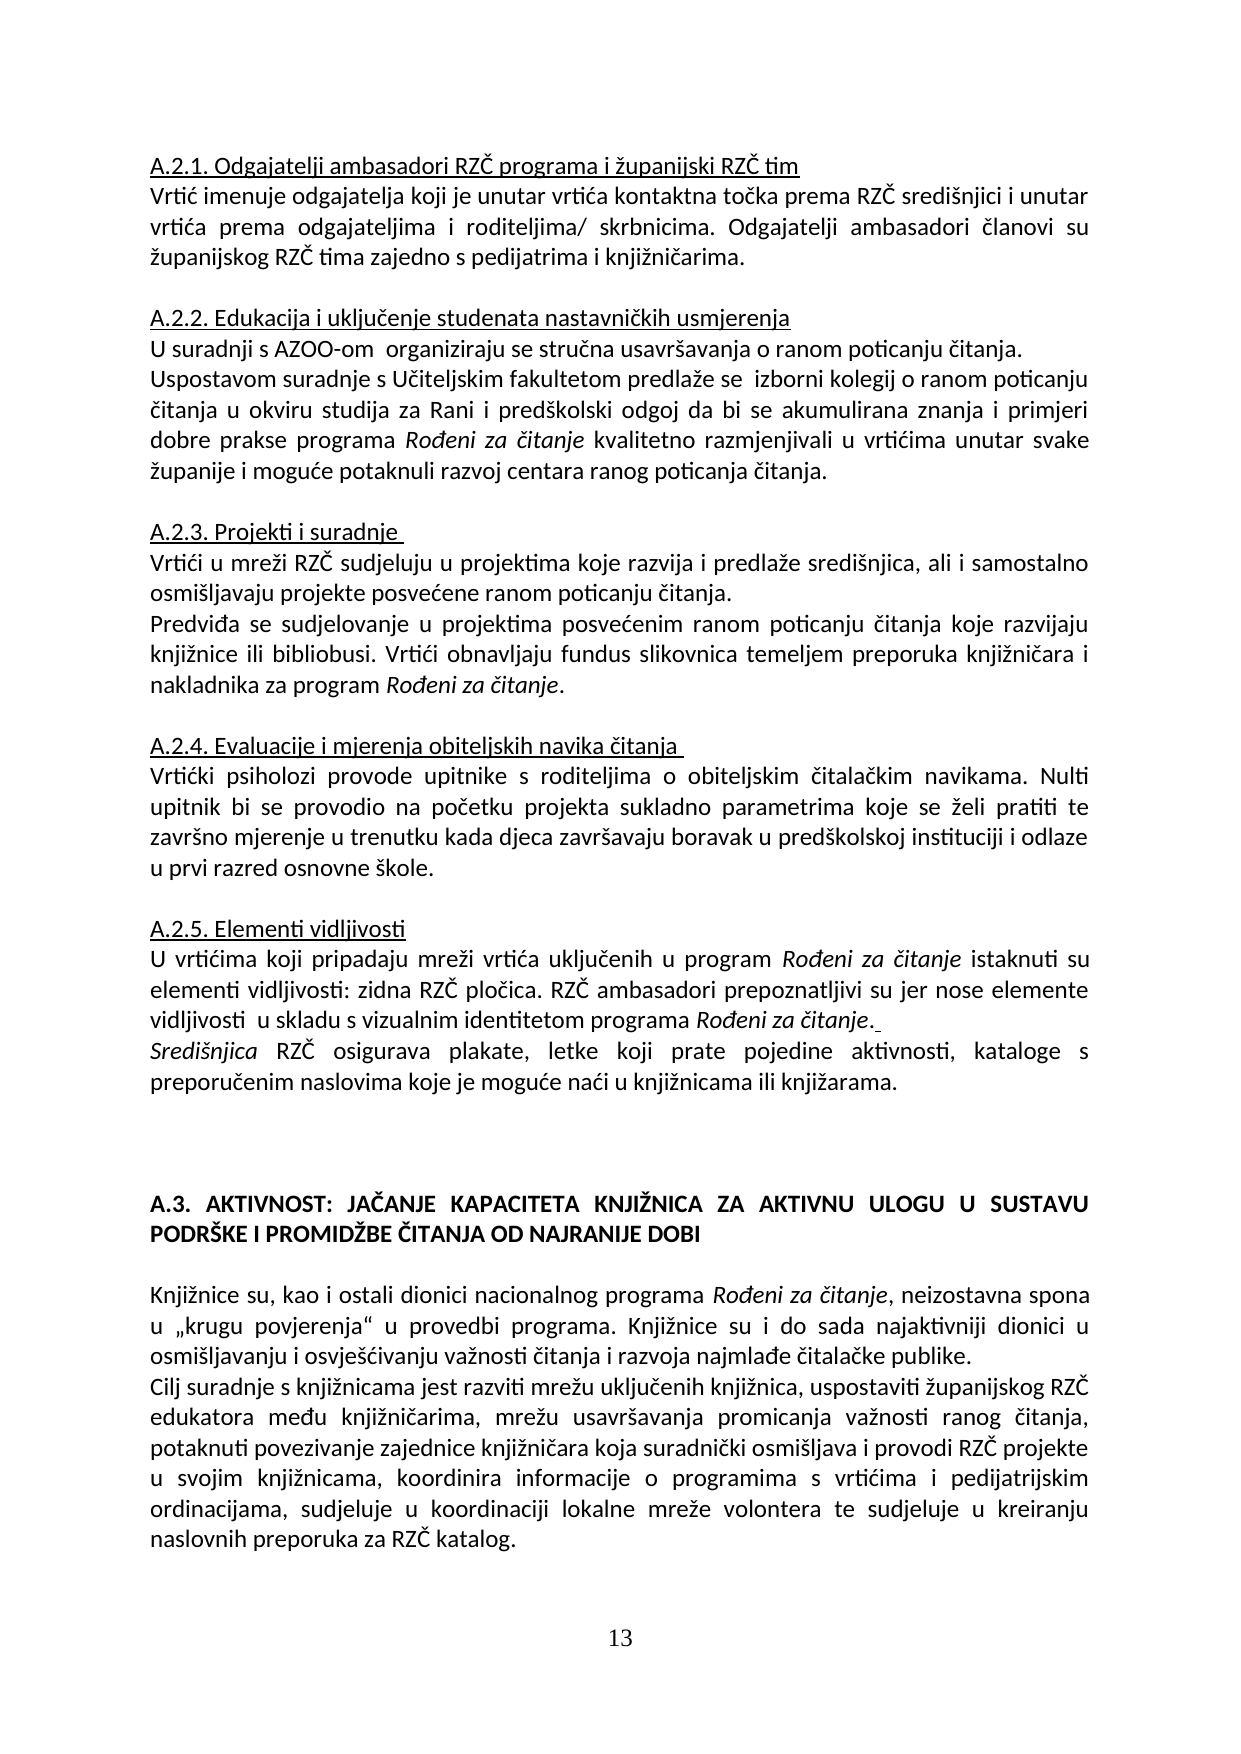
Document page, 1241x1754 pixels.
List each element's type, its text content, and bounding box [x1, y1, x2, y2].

text Uspostavom suradnje s Učiteljskim fakultetom predlaže se izborni kolegij o ranom poticanju čitanja u okviru studija za Rani i predškolski odgoj da bi se akumulirana znanja i primjeri dobre prakse programa Rođeni za čitanje kvalitetno razmjenjivali u vrtićima unutar svake županije i moguće potaknuli razvoj centara ranog poticanja čitanja. [150, 364, 1090, 486]
text U vrtićima koji pripadaju mreži vrtića uključenih u program Rođeni za čitanje istaknuti su elementi vidljivosti: zidna RZČ pločica. RZČ ambasadori prepoznatljivi su jer nose elemente vidljivosti u skladu s vizualnim identitetom programa Rođeni za čitanje. [150, 943, 1090, 1035]
text Vrtići u mreži RZČ sudjeluju u projektima koje razvija i predlaže središnjica, ali i samostalno osmišljavaju projekte posvećene ranom poticanju čitanja. [150, 547, 1090, 608]
text Cilj suradnje s knjižnicama jest razviti mrežu uključenih knjižnica, uspostaviti županijskog RZČ edukatora među knjižničarima, mrežu usavršavanja promicanja važnosti ranog čitanja, potaknuti povezivanje zajednice knjižničara koja suradnički osmišljava i provodi RZČ projekte u svojim knjižnicama, koordinira informacije o programima s vrtićima i pedijatrijskim ordinacijama, sudjeluje u koordinaciji lokalne mreže volontera te sudjeluje u kreiranju naslovnih preporuka za RZČ katalog. [150, 1371, 1090, 1554]
text A.2.4. Evaluacije i mjerenja obiteljskih navika čitanja [150, 730, 1090, 760]
text A.2.2. Edukacija i uključenje studenata nastavničkih usmjerenja [150, 303, 1090, 333]
text Knjižnice su, kao i ostali dionici nacionalnog programa Rođeni za čitanje, neizostavna spona u „krugu povjerenja“ u provedbi programa. Knjižnice su i do sada najaktivniji dionici u osmišljavanju i osvješćivanju važnosti čitanja i razvoja najmlađe čitalačke publike. [150, 1279, 1090, 1371]
text Vrtić imenuje odgajatelja koji je unutar vrtića kontaktna točka prema RZČ središnjici i unutar vrtića prema odgajateljima i roditeljima/ skrbnicima. Odgajatelji ambasadori članovi su županijskog RZČ tima zajedno s pedijatrima i knjižničarima. [150, 181, 1090, 272]
text A.3. AKTIVNOST: JAČANJE KAPACITETA KNJIŽNICA ZA AKTIVNU ULOGU U SUSTAVU PODRŠKE I PROMIDŽBE ČITANJA OD NAJRANIJE DOBI [150, 1188, 1090, 1249]
text A.2.3. Projekti i suradnje [150, 516, 1090, 547]
text Središnjica RZČ osigurava plakate, letke koji prate pojedine aktivnosti, kataloge s preporučenim naslovima koje je moguće naći u knjižnicama ili knjižarama. [150, 1035, 1090, 1096]
text Predviđa se sudjelovanje u projektima posvećenim ranom poticanju čitanja koje razvijaju knjižnice ili bibliobusi. Vrtići obnavljaju fundus slikovnica temeljem preporuka knjižničara i nakladnika za program Rođeni za čitanje. [150, 608, 1090, 699]
text A.2.5. Elementi vidljivosti [150, 913, 1090, 943]
text U suradnji s AZOO-om organiziraju se stručna usavršavanja o ranom poticanju čitanja. [150, 333, 1090, 364]
text A.2.1. Odgajatelji ambasadori RZČ programa i županijski RZČ tim [150, 150, 1090, 181]
text Vrtićki psiholozi provode upitnike s roditeljima o obiteljskim čitalačkim navikama. Nulti upitnik bi se provodio na početku projekta sukladno parametrima koje se želi pratiti te završno mjerenje u trenutku kada djeca završavaju boravak u predškolskoj instituciji i odlaze u prvi razred osnovne škole. [150, 760, 1090, 882]
